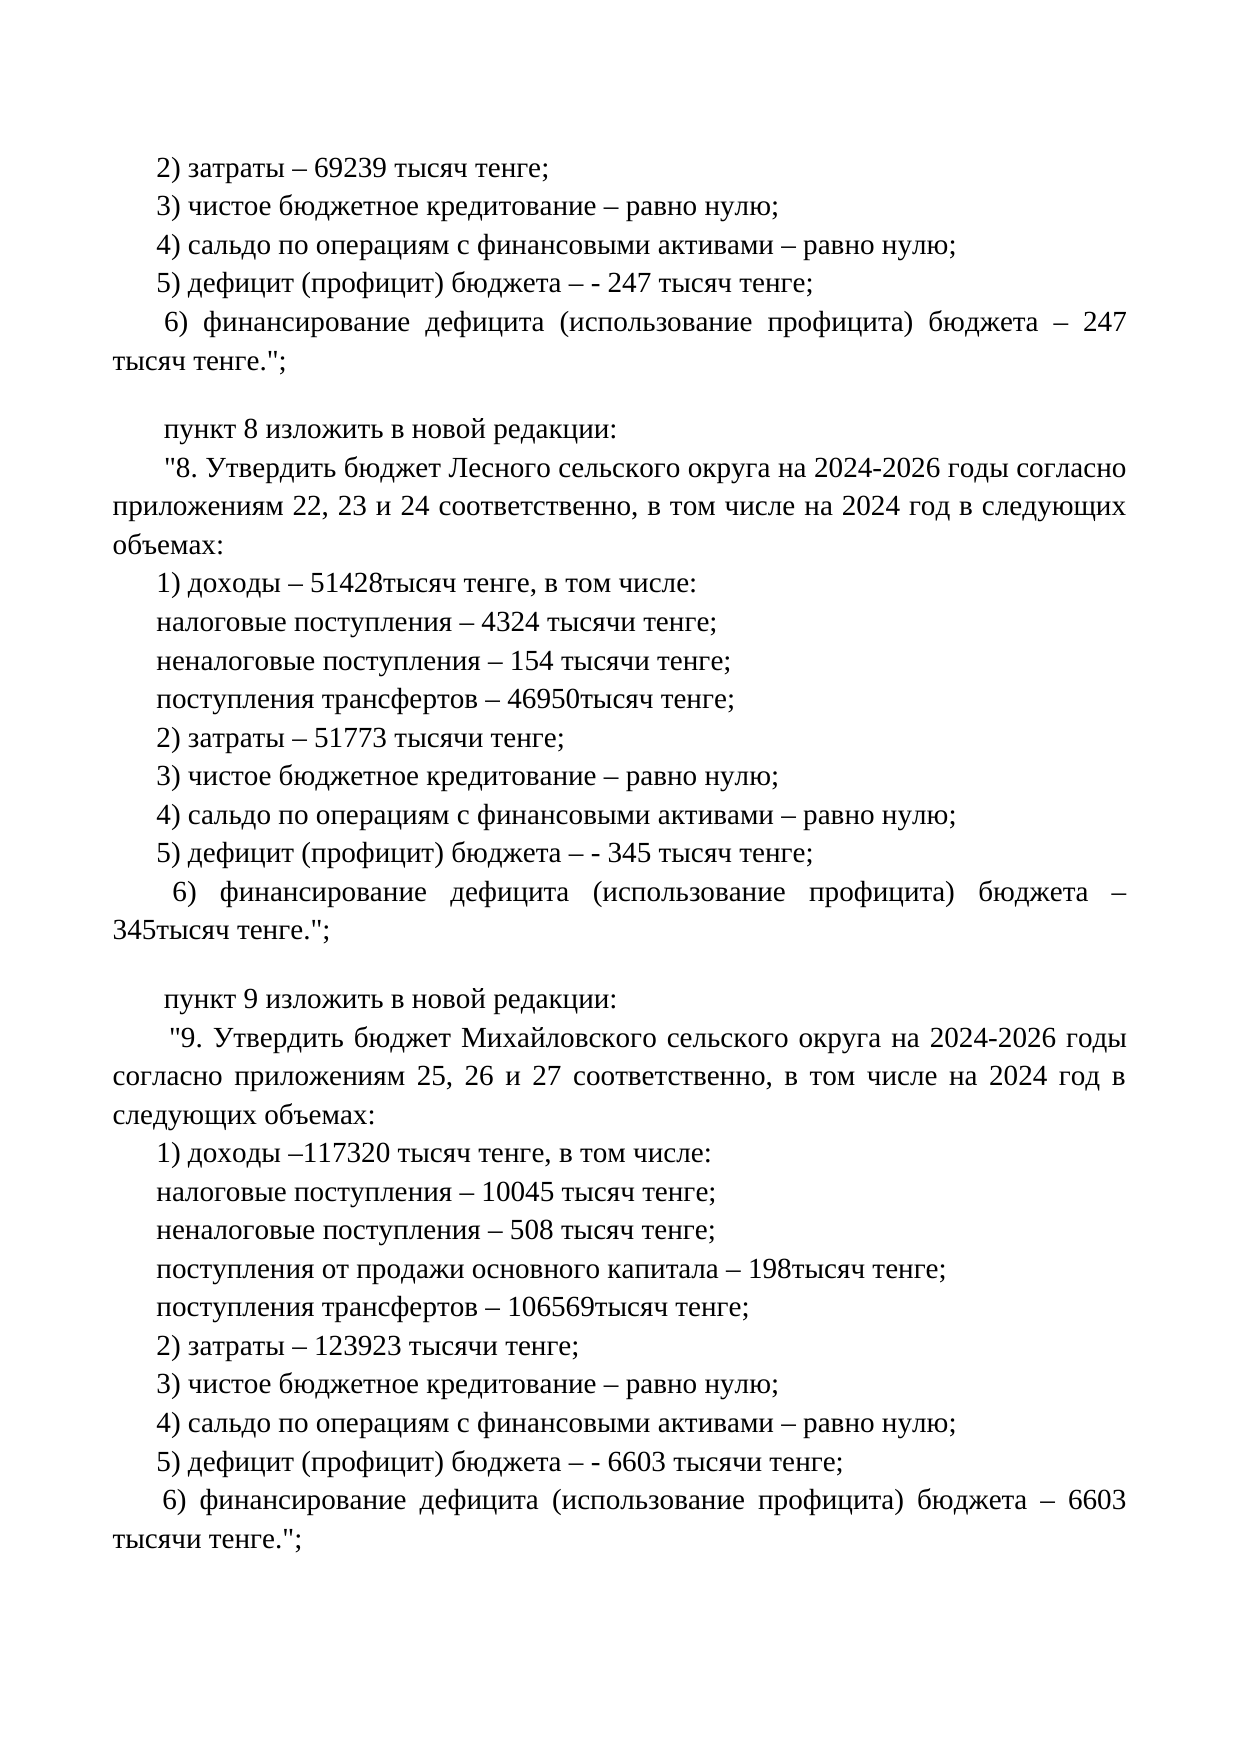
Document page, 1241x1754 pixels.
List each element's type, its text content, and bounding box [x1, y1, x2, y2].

text 2) затраты – 51773 тысячи тенге; [112, 720, 1128, 753]
text 4) сальдо по операциям с финансовыми активами – равно нулю; [112, 227, 1128, 261]
text 3) чистое бюджетное кредитование – равно нулю; [112, 1367, 1128, 1400]
text неналоговые поступления – 508 тысяч тенге; [112, 1212, 1128, 1246]
text 3) чистое бюджетное кредитование – равно нулю; [112, 188, 1128, 222]
text налоговые поступления – 10045 тысяч тенге; [112, 1174, 1128, 1207]
text 1) доходы – 51428тысяч тенге, в том числе: [112, 566, 1128, 599]
text поступления трансфертов – 46950тысяч тенге; [112, 681, 1128, 715]
text поступления от продажи основного капитала – 198тысяч тенге; [112, 1251, 1128, 1284]
text пункт 8 изложить в новой редакции: [112, 411, 1128, 445]
text 4) сальдо по операциям с финансовыми активами – равно нулю; [112, 1405, 1128, 1439]
text 6) финансирование дефицита (использование профицита) бюджета – 345тысяч тенге."; [112, 874, 1128, 946]
text 2) затраты – 69239 тысяч тенге; [112, 150, 1128, 183]
text 5) дефицит (профицит) бюджета – - 247 тысяч тенге; [112, 266, 1128, 299]
text поступления трансфертов – 106569тысяч тенге; [112, 1289, 1128, 1323]
text 6) финансирование дефицита (использование профицита) бюджета – 6603 тысячи тенге."; [112, 1482, 1128, 1554]
text неналоговые поступления – 154 тысячи тенге; [112, 643, 1128, 676]
text пункт 9 изложить в новой редакции: [112, 981, 1128, 1015]
text налоговые поступления – 4324 тысячи тенге; [112, 604, 1128, 638]
text 2) затраты – 123923 тысячи тенге; [112, 1328, 1128, 1362]
text 5) дефицит (профицит) бюджета – - 345 тысяч тенге; [112, 835, 1128, 869]
text 1) доходы –117320 тысяч тенге, в том числе: [112, 1135, 1128, 1169]
text 6) финансирование дефицита (использование профицита) бюджета – 247 тысяч тенге."; [112, 304, 1128, 376]
text 3) чистое бюджетное кредитование – равно нулю; [112, 758, 1128, 792]
text 5) дефицит (профицит) бюджета – - 6603 тысячи тенге; [112, 1444, 1128, 1477]
text 4) сальдо по операциям с финансовыми активами – равно нулю; [112, 797, 1128, 830]
text "8. Утвердить бюджет Лесного сельского округа на 2024-2026 годы согласно приложениям 22, 23 и 24 соответственно, в том числе на 2024 год в следующих объемах: [112, 450, 1128, 561]
text "9. Утвердить бюджет Михайловского сельского округа на 2024-2026 годы согласно приложениям 25, 26 и 27 соответственно, в том числе на 2024 год в следующих объемах: [112, 1020, 1128, 1130]
